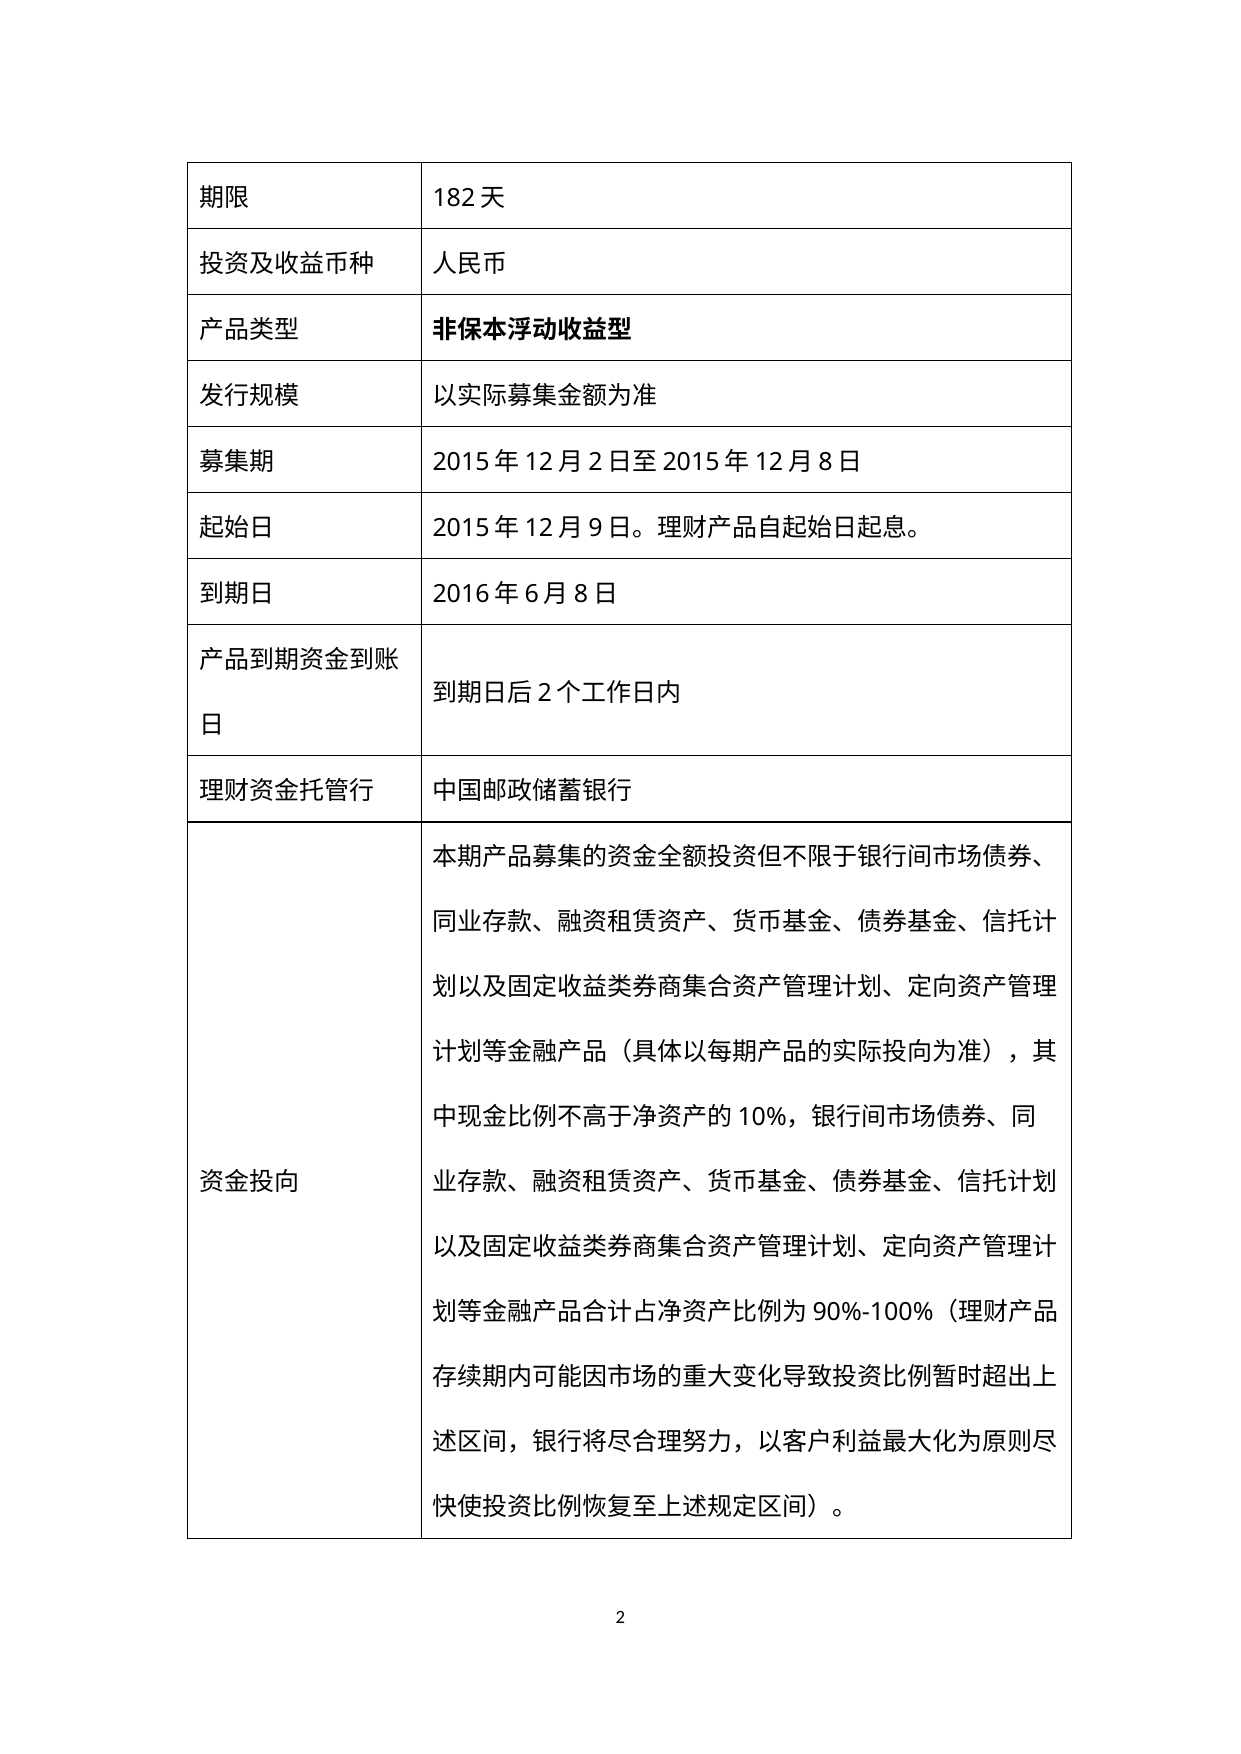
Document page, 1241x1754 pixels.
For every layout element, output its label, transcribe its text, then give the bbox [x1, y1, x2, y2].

table_cell 2016年6月8日 [422, 559, 1071, 624]
table_cell 投资及收益币种 [188, 229, 421, 294]
table_cell 资金投向 [188, 823, 421, 1537]
table_cell 本期产品募集的资金全额投资但不限于银行间市场债券、同业存款、融资租赁资产、货币基金、债券基金、信托计划以及固定收益类券商集合资产管理计划、定向资产管理计划等金融产品（具体以每期产品的实际投向为准），其中现金比例不高于净资产的10%，银行间市场债券、同业存款、融资租赁资产、货币基金、债券基金、信托计划以及固定收益类券商集合资产管理计划、定向资产管理计划等金融产品合计占净资产比例为90%-100%（理财产品存续期内可能因市场的重大变化导致投资比例暂时超出上述区间，银行将尽合理努力，以客户利益最大化为原则尽快使投资比例恢复至上述规定区间）。 [422, 823, 1071, 1537]
table_cell 期限 [188, 163, 421, 228]
table_cell 2015年12月9日。理财产品自起始日起息。 [422, 493, 1071, 558]
table_cell 理财资金托管行 [188, 756, 421, 821]
table_cell 人民币 [422, 229, 1071, 294]
table_cell 募集期 [188, 427, 421, 492]
table_cell 到期日 [188, 559, 421, 624]
table_cell 发行规模 [188, 361, 421, 426]
table_cell 到期日后2个工作日内 [422, 625, 1071, 755]
table_cell 非保本浮动收益型 [422, 295, 1071, 360]
table_cell 产品到期资金到账日 [188, 625, 421, 755]
table_cell 以实际募集金额为准 [422, 361, 1071, 426]
table_cell 2015年12月2日至2015年12月8日 [422, 427, 1071, 492]
table_cell 产品类型 [188, 295, 421, 360]
table_cell 起始日 [188, 493, 421, 558]
table_cell 中国邮政储蓄银行 [422, 756, 1071, 821]
table_cell 182天 [422, 163, 1071, 228]
